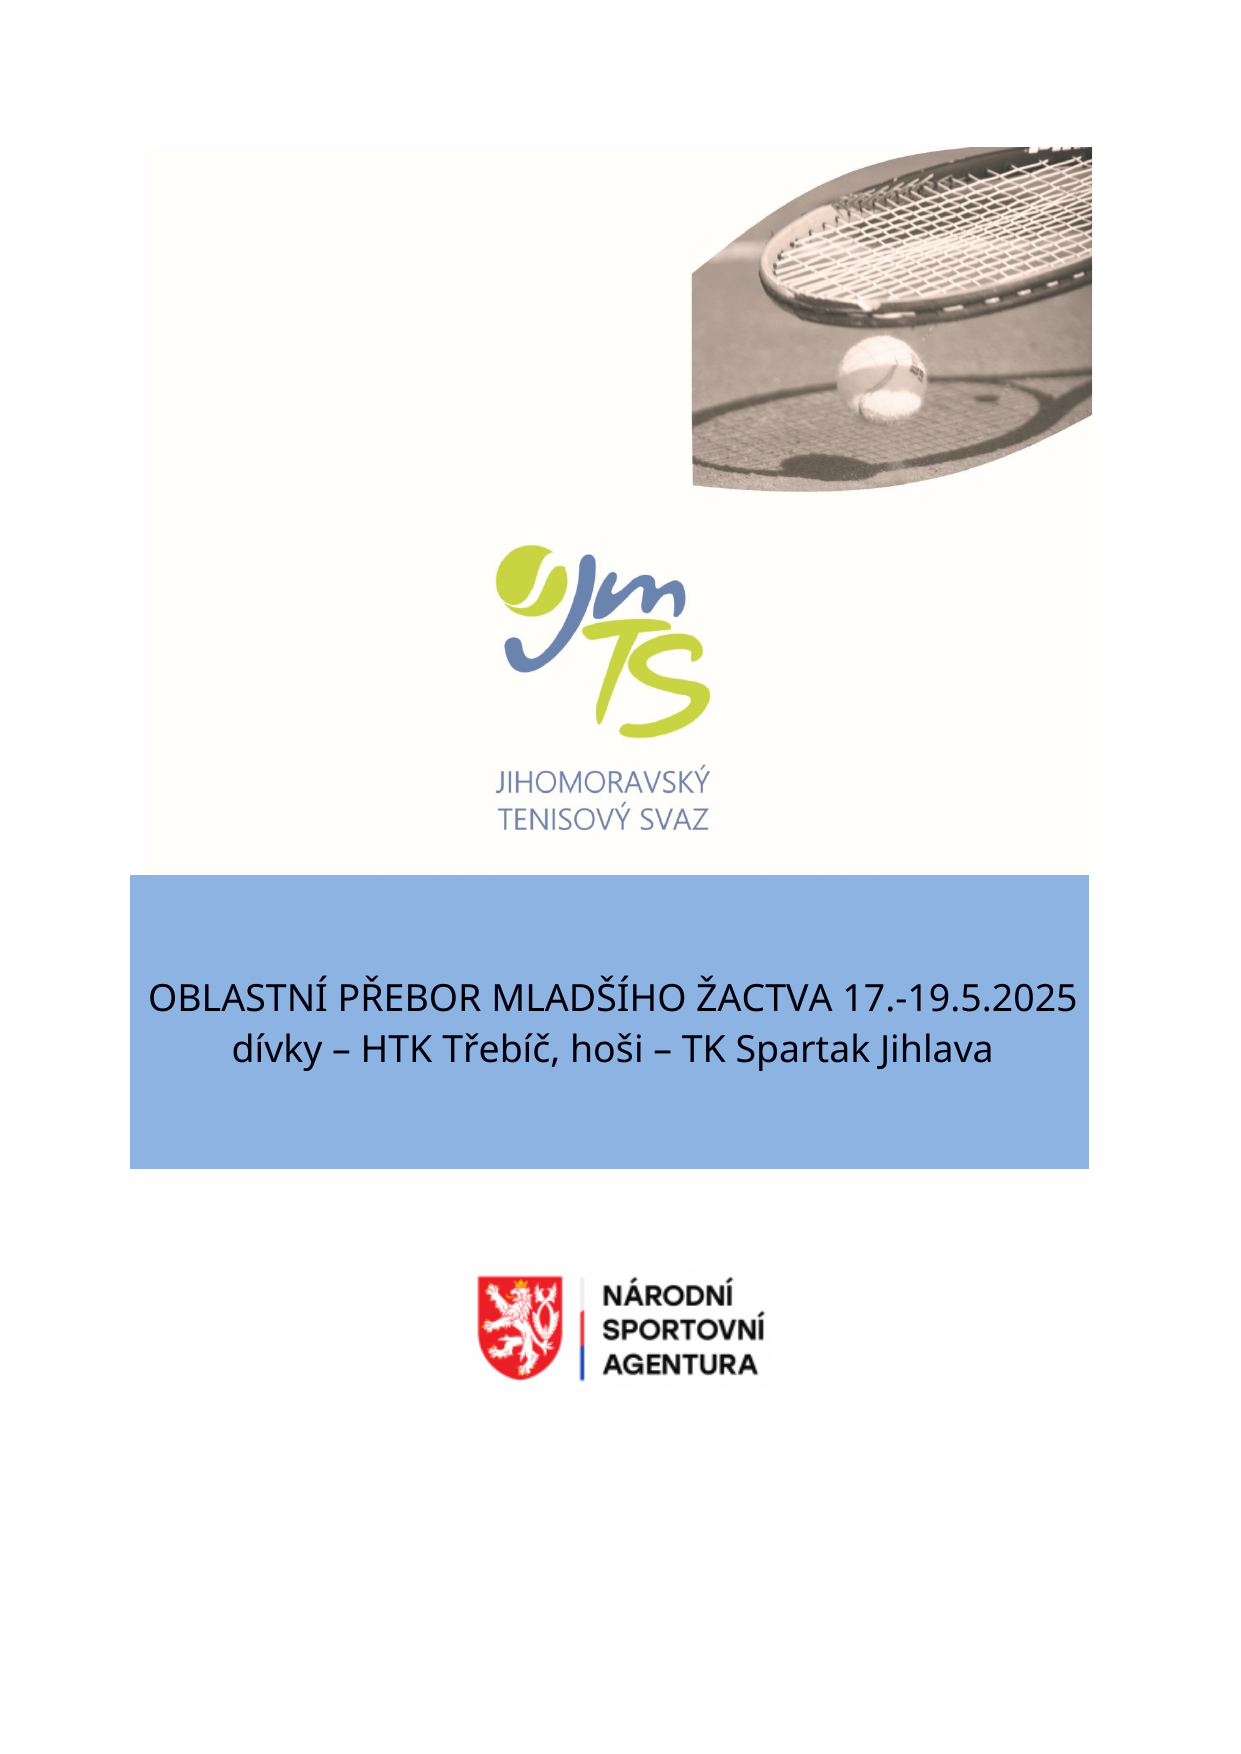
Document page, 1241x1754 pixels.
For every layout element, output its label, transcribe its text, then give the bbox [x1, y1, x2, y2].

picture [147, 147, 1093, 875]
table_header OBLASTNÍ PŘEBOR MLADŠÍHO ŽACTVA 17.-19.5.2025 dívky – HTK Třebíč, hoši – TK Spartak Jihlava [130, 875, 1089, 1169]
picture [470, 1265, 773, 1391]
